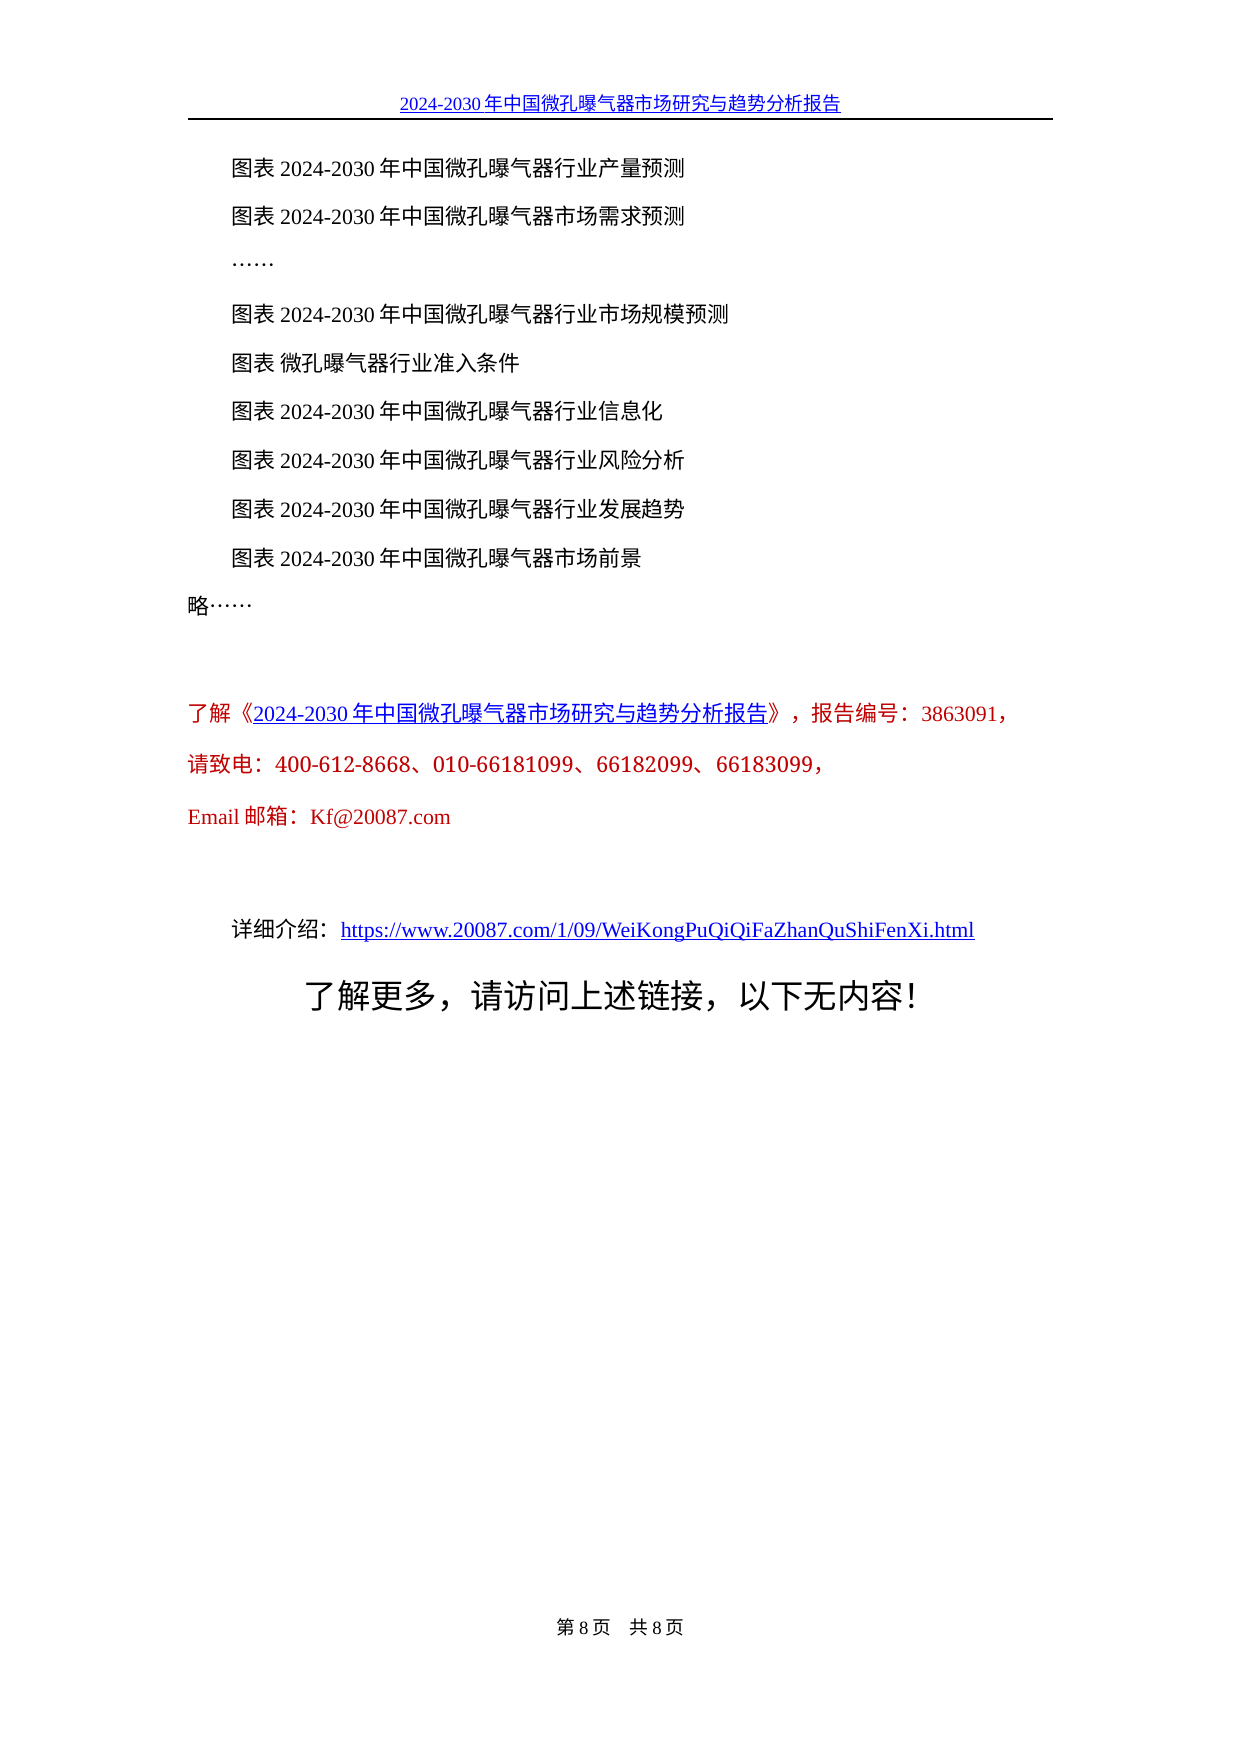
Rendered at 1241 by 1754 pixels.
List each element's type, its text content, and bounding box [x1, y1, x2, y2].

text 详细介绍：https://www.20087.com/1/09/WeiKongPuQiQiFaZhanQuShiFenXi.html [187, 911, 1053, 944]
text 请致电：400-612-8668、010-66181099、66182099、66183099， [187, 747, 1053, 779]
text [187, 150, 1053, 621]
title 了解更多，请访问上述链接，以下无内容！ [187, 961, 1053, 1026]
text 了解《2024-2030年中国微孔曝气器市场研究与趋势分析报告》，报告编号：3863091， [187, 695, 1053, 728]
text Email邮箱：Kf@20087.com [187, 798, 1053, 831]
